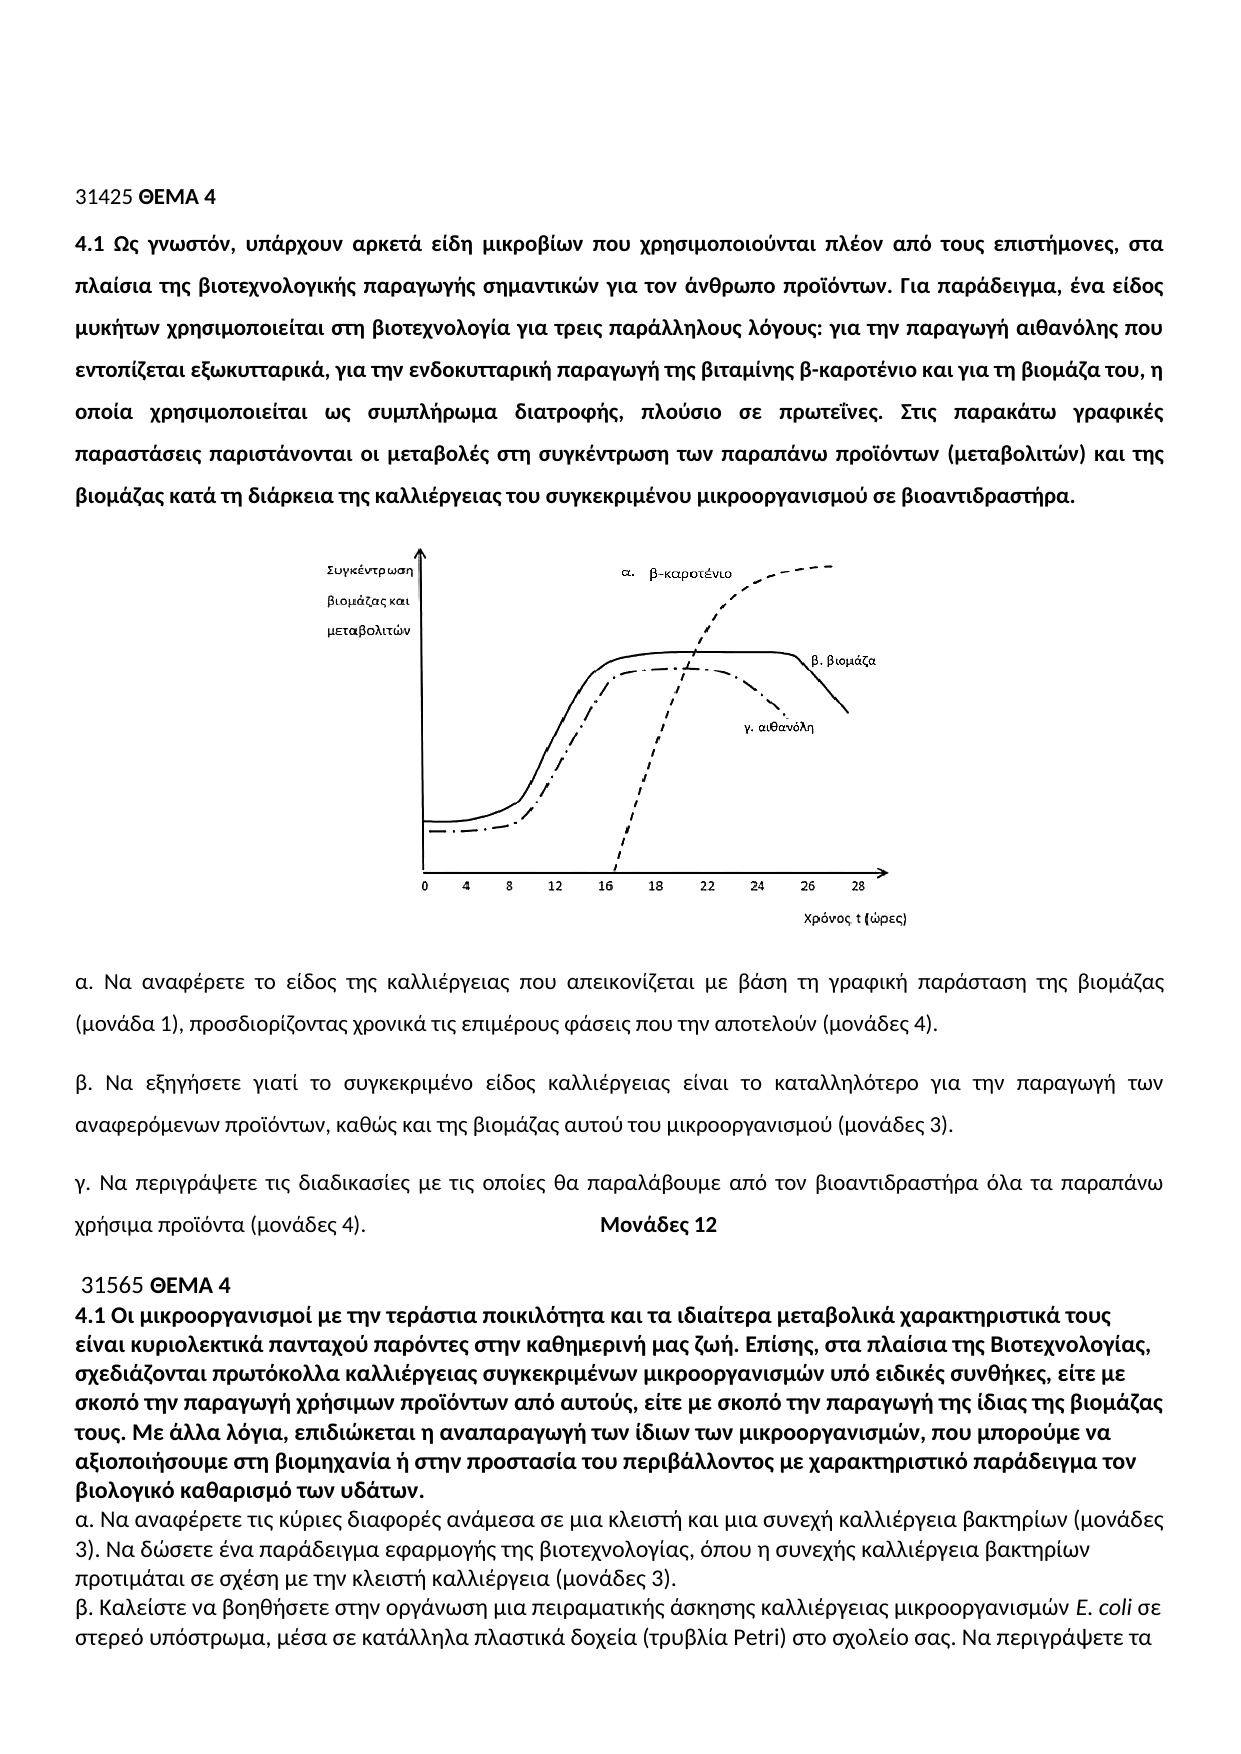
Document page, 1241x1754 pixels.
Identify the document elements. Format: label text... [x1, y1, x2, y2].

text 31425 ΘΕΜΑ 4 [75, 182, 1165, 210]
text β. Να εξηγήσετε γιατί το συγκεκριμένο είδος καλλιέργειας είναι το καταλληλότερο για την παραγωγή των αναφερόμενων προϊόντων, καθώς και της βιομάζας αυτού του μικροοργανισμού (μονάδες 3). [75, 1068, 1165, 1138]
text α. Να αναφέρετε το είδος της καλλιέργειας που απεικονίζεται με βάση τη γραφική παράσταση της βιομάζας (μονάδα 1), προσδιορίζοντας χρονικά τις επιμέρους φάσεις που την αποτελούν (μονάδες 4). [75, 967, 1165, 1037]
text 4.1 Οι μικροοργανισμοί με την τεράστια ποικιλότητα και τα ιδιαίτερα μεταβολικά χαρακτηριστικά τους είναι κυριολεκτικά πανταχού παρόντες στην καθημερινή μας ζωή. Επίσης, στα πλαίσια της Βιοτεχνολογίας, σχεδιάζονται πρωτόκολλα καλλιέργειας συγκεκριμένων μικροοργανισμών υπό ειδικές συνθήκες, είτε με σκοπό την παραγωγή χρήσιμων προϊόντων από αυτούς, είτε με σκοπό την παραγωγή της ίδιας της βιομάζας τους. Με άλλα λόγια, επιδιώκεται η αναπαραγωγή των ίδιων των μικροοργανισμών, που μπορούμε να αξιοποιήσουμε στη βιομηχανία ή στην προστασία του περιβάλλοντος με χαρακτηριστικό παράδειγμα τον βιολογικό καθαρισμό των υδάτων. [75, 1300, 1165, 1504]
text α. Να αναφέρετε τις κύριες διαφορές ανάμεσα σε μια κλειστή και μια συνεχή καλλιέργεια βακτηρίων (μονάδες 3). Να δώσετε ένα παράδειγμα εφαρμογής της βιοτεχνολογίας, όπου η συνεχής καλλιέργεια βακτηρίων προτιμάται σε σχέση με την κλειστή καλλιέργεια (μονάδες 3). [75, 1504, 1165, 1592]
text γ. Να περιγράψετε τις διαδικασίες με τις οποίες θα παραλάβουμε από τον βιοαντιδραστήρα όλα τα παραπάνω χρήσιμα προϊόντα (μονάδες 4). Μονάδες 12 [75, 1168, 1165, 1238]
text 4.1 Ως γνωστόν, υπάρχουν αρκετά είδη μικροβίων που χρησιμοποιούνται πλέον από τους επιστήμονες, στα πλαίσια της βιοτεχνολογικής παραγωγής σημαντικών για τον άνθρωπο προϊόντων. Για παράδειγμα, ένα είδος μυκήτων χρησιμοποιείται στη βιοτεχνολογία για τρεις παράλληλους λόγους: για την παραγωγή αιθανόλης που εντοπίζεται εξωκυτταρικά, για την ενδοκυτταρική παραγωγή της βιταμίνης β-καροτένιο και για τη βιομάζα του, η οποία χρησιμοποιείται ως συμπλήρωμα διατροφής, πλούσιο σε πρωτεΐνες. Στις παρακάτω γραφικές παραστάσεις παριστάνονται οι μεταβολές στη συγκέντρωση των παραπάνω προϊόντων (μεταβολιτών) και της βιομάζας κατά τη διάρκεια της καλλιέργειας του συγκεκριμένου μικροοργανισμού σε βιοαντιδραστήρα. [75, 229, 1165, 509]
picture [324, 539, 916, 935]
text 31565 ΘΕΜΑ 4 [75, 1269, 1165, 1300]
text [75, 1592, 1165, 1651]
